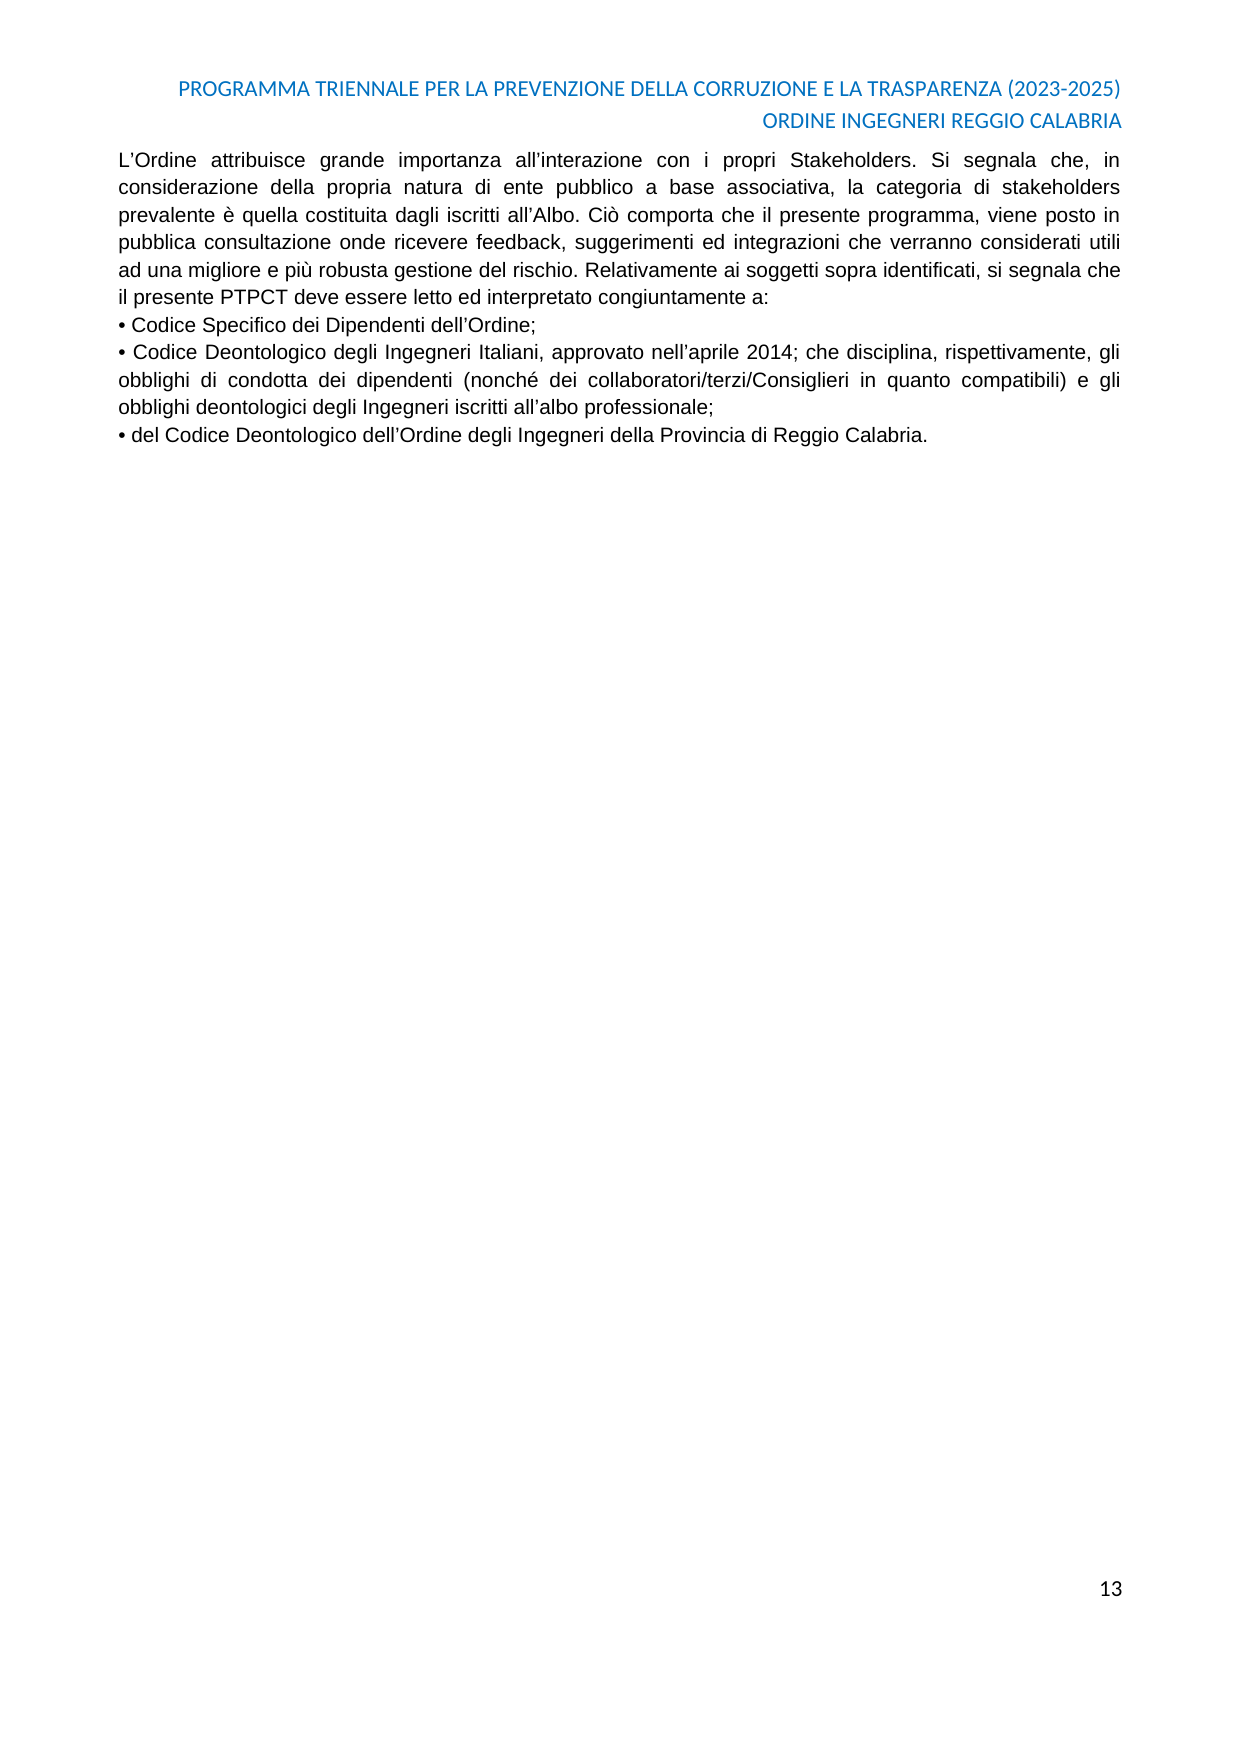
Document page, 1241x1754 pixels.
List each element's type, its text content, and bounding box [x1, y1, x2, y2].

text • Codice Deontologico degli Ingegneri Italiani, approvato nell’aprile 2014; che disciplina, rispettivamente, gli obblighi di condotta dei dipendenti (nonché dei collaboratori/terzi/Consiglieri in quanto compatibili) e gli obblighi deontologici degli Ingegneri iscritti all’albo professionale; [118, 340, 1122, 419]
text • del Codice Deontologico dell’Ordine degli Ingegneri della Provincia di Reggio Calabria. [118, 423, 1122, 447]
text L’Ordine attribuisce grande importanza all’interazione con i propri Stakeholders. Si segnala che, in considerazione della propria natura di ente pubblico a base associativa, la categoria di stakeholders prevalente è quella costituita dagli iscritti all’Albo. Ciò comporta che il presente programma, viene posto in pubblica consultazione onde ricevere feedback, suggerimenti ed integrazioni che verranno considerati utili ad una migliore e più robusta gestione del rischio. Relativamente ai soggetti sopra identificati, si segnala che il presente PTPCT deve essere letto ed interpretato congiuntamente a: [118, 148, 1122, 309]
text • Codice Specifico dei Dipendenti dell’Ordine; [118, 313, 1122, 337]
